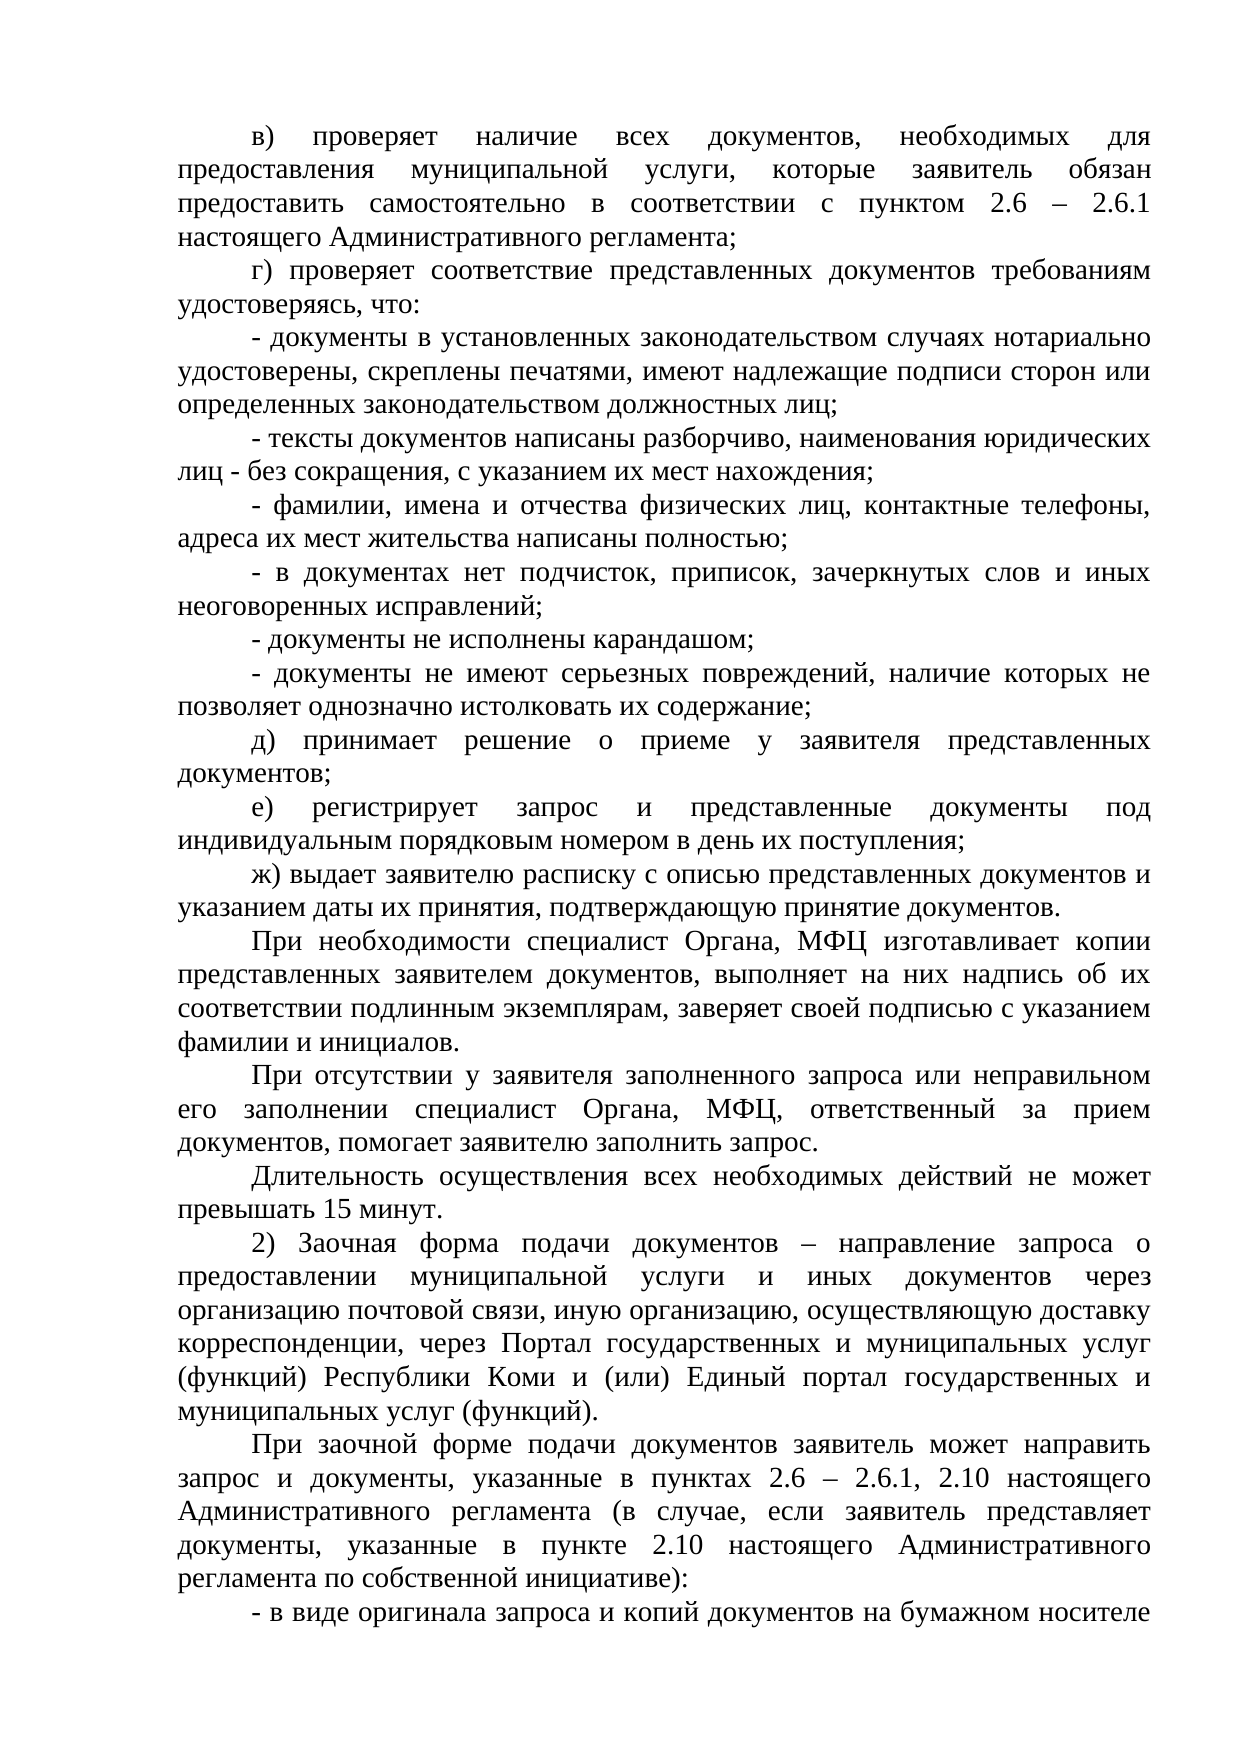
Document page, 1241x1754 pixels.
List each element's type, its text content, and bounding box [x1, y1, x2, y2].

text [177, 1594, 1152, 1627]
text д) принимает решение о приеме у заявителя представленных документов; [177, 722, 1152, 789]
text Длительность осуществления всех необходимых действий не может превышать 15 минут. [177, 1158, 1152, 1225]
text При отсутствии у заявителя заполненного запроса или неправильном его заполнении специалист Органа, МФЦ, ответственный за прием документов, помогает заявителю заполнить запрос. [177, 1057, 1152, 1158]
text - тексты документов написаны разборчиво, наименования юридических лиц - без сокращения, с указанием их мест нахождения; [177, 420, 1152, 487]
text - в документах нет подчисток, приписок, зачеркнутых слов и иных неоговоренных исправлений; [177, 554, 1152, 621]
text При заочной форме подачи документов заявитель может направить запрос и документы, указанные в пунктах 2.6 – 2.6.1, 2.10 настоящего Административного регламента (в случае, если заявитель представляет документы, указанные в пункте 2.10 настоящего Административного регламента по собственной инициативе): [177, 1426, 1152, 1594]
text - документы не имеют серьезных повреждений, наличие которых не позволяет однозначно истолковать их содержание; [177, 655, 1152, 722]
text - документы в установленных законодательством случаях нотариально удостоверены, скреплены печатями, имеют надлежащие подписи сторон или определенных законодательством должностных лиц; [177, 319, 1152, 420]
text 2) Заочная форма подачи документов – направление запроса о предоставлении муниципальной услуги и иных документов через организацию почтовой связи, иную организацию, осуществляющую доставку корреспонденции, через Портал государственных и муниципальных услуг (функций) Республики Коми и (или) Единый портал государственных и муниципальных услуг (функций). [177, 1225, 1152, 1426]
text е) регистрирует запрос и представленные документы под индивидуальным порядковым номером в день их поступления; [177, 789, 1152, 856]
text в) проверяет наличие всех документов, необходимых для предоставления муниципальной услуги, которые заявитель обязан предоставить самостоятельно в соответствии с пунктом 2.6 – 2.6.1 настоящего Административного регламента; [177, 118, 1152, 252]
text ж) выдает заявителю расписку с описью представленных документов и указанием даты их принятия, подтверждающую принятие документов. [177, 856, 1152, 923]
text - документы не исполнены карандашом; [177, 621, 1152, 655]
text При необходимости специалист Органа, МФЦ изготавливает копии представленных заявителем документов, выполняет на них надпись об их соответствии подлинным экземплярам, заверяет своей подписью с указанием фамилии и инициалов. [177, 923, 1152, 1057]
text - фамилии, имена и отчества физических лиц, контактные телефоны, адреса их мест жительства написаны полностью; [177, 487, 1152, 554]
text г) проверяет соответствие представленных документов требованиям удостоверяясь, что: [177, 252, 1152, 319]
